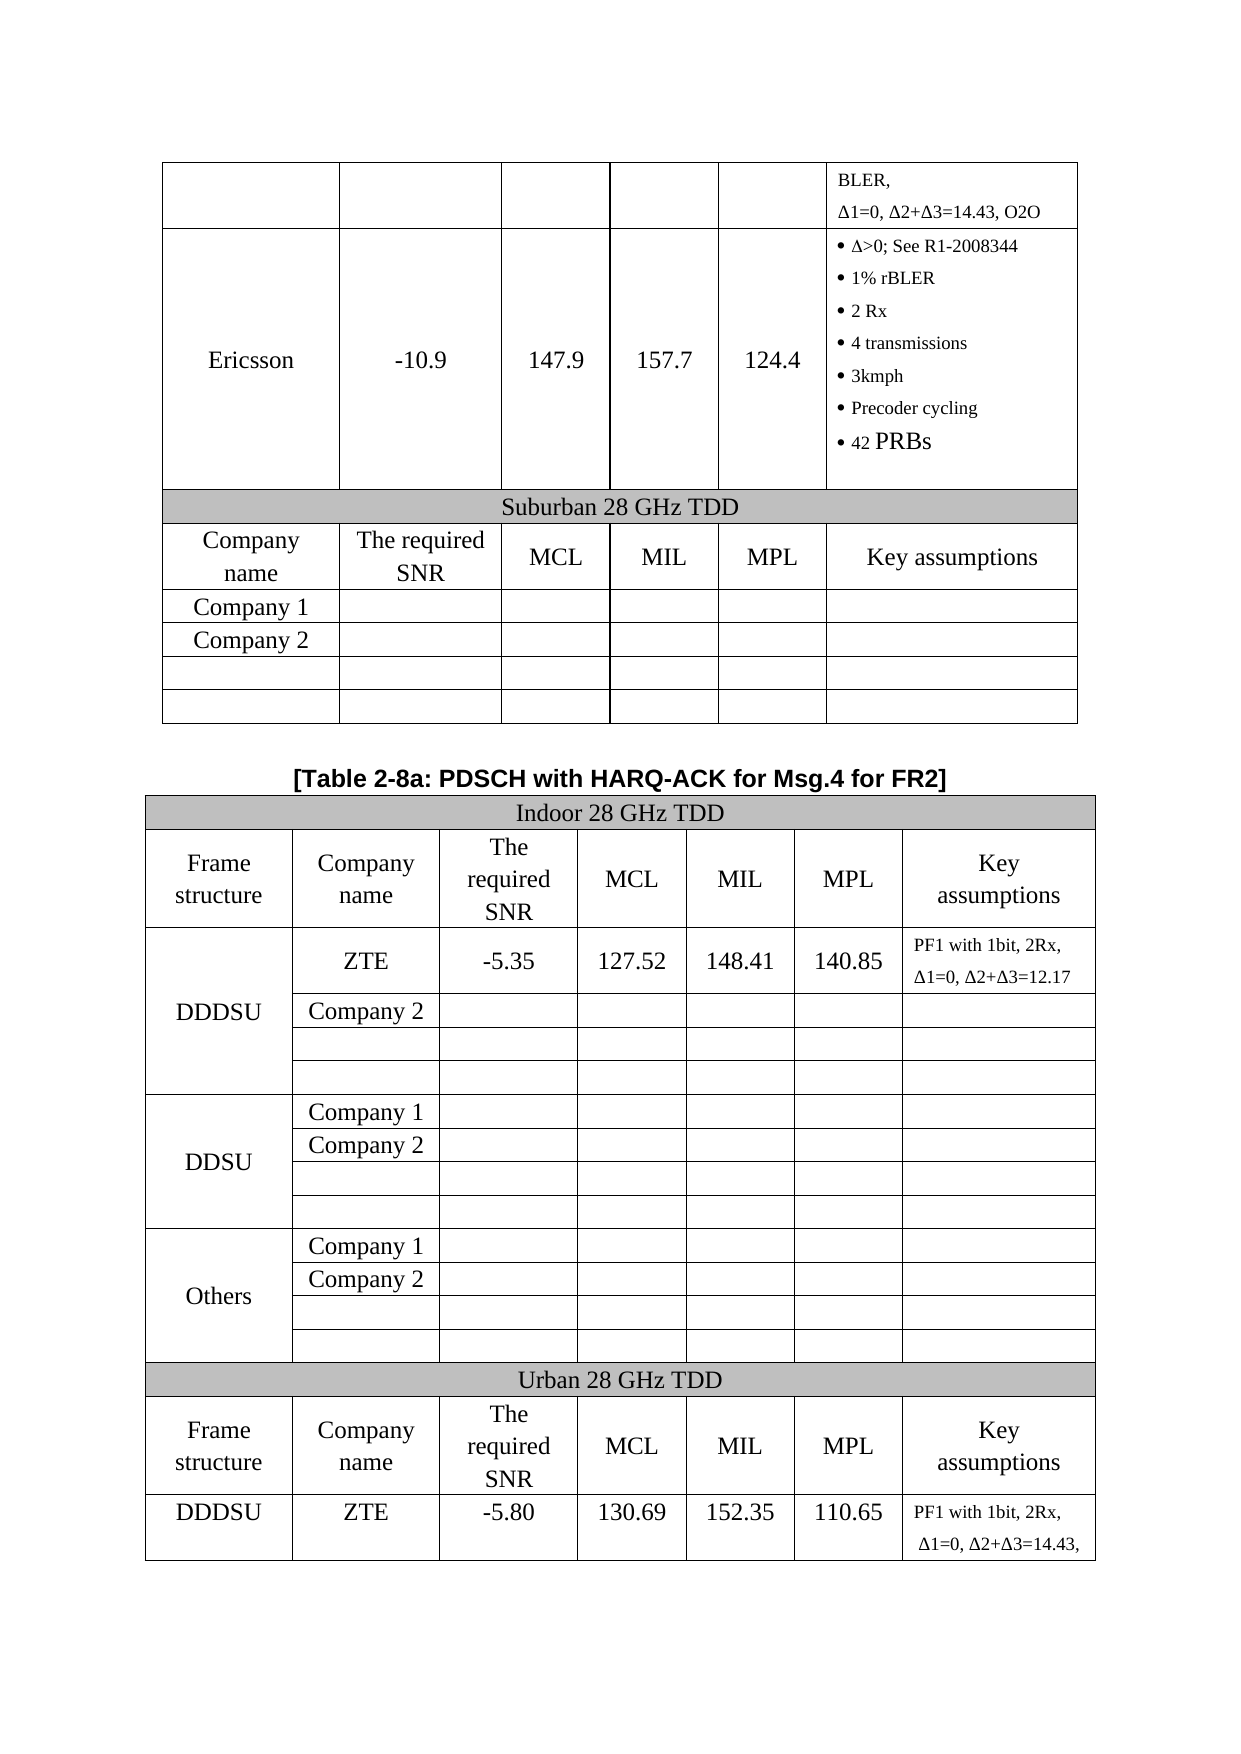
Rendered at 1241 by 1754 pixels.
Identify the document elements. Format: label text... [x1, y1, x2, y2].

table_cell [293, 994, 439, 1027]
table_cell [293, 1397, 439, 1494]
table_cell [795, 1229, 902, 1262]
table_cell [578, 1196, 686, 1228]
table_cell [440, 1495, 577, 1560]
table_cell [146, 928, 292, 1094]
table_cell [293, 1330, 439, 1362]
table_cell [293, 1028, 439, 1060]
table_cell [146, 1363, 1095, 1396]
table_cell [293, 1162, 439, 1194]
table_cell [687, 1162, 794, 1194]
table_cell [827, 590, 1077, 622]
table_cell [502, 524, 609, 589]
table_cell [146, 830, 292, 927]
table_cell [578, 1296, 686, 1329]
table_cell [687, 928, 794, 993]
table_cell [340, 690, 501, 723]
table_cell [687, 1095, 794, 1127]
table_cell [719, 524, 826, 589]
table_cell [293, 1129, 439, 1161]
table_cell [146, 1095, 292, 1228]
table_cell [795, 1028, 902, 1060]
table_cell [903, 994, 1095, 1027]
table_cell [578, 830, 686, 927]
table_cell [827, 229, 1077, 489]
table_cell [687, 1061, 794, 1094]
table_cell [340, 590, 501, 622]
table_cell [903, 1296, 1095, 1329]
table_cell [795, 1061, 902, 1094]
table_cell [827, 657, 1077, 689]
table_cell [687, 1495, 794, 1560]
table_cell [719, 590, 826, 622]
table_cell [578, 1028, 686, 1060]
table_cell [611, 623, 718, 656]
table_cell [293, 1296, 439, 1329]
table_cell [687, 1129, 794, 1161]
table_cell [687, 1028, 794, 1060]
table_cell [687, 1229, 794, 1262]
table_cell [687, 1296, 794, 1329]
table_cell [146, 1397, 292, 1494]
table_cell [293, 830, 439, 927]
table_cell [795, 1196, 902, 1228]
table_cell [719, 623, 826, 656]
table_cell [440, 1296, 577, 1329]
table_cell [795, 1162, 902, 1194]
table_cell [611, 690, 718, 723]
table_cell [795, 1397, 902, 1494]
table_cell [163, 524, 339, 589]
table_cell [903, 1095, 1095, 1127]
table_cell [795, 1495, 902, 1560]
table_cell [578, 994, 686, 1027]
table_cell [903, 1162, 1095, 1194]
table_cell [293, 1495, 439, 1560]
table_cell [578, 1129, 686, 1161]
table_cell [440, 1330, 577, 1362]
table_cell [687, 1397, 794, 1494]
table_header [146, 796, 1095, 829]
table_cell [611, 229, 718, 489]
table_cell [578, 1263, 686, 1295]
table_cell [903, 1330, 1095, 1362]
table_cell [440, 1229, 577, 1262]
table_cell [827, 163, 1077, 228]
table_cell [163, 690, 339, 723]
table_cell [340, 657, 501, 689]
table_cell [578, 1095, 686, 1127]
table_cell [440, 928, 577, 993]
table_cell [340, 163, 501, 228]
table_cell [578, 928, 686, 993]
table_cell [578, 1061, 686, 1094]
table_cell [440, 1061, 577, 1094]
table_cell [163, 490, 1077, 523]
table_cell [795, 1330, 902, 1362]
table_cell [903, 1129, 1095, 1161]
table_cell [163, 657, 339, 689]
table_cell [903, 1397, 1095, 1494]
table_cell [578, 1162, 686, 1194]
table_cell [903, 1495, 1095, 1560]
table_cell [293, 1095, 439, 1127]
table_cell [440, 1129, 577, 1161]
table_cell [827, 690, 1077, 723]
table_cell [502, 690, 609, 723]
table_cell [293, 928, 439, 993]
text [Table 2-8a: PDSCH with HARQ-ACK for Msg.4 for FR2] [187, 763, 1053, 795]
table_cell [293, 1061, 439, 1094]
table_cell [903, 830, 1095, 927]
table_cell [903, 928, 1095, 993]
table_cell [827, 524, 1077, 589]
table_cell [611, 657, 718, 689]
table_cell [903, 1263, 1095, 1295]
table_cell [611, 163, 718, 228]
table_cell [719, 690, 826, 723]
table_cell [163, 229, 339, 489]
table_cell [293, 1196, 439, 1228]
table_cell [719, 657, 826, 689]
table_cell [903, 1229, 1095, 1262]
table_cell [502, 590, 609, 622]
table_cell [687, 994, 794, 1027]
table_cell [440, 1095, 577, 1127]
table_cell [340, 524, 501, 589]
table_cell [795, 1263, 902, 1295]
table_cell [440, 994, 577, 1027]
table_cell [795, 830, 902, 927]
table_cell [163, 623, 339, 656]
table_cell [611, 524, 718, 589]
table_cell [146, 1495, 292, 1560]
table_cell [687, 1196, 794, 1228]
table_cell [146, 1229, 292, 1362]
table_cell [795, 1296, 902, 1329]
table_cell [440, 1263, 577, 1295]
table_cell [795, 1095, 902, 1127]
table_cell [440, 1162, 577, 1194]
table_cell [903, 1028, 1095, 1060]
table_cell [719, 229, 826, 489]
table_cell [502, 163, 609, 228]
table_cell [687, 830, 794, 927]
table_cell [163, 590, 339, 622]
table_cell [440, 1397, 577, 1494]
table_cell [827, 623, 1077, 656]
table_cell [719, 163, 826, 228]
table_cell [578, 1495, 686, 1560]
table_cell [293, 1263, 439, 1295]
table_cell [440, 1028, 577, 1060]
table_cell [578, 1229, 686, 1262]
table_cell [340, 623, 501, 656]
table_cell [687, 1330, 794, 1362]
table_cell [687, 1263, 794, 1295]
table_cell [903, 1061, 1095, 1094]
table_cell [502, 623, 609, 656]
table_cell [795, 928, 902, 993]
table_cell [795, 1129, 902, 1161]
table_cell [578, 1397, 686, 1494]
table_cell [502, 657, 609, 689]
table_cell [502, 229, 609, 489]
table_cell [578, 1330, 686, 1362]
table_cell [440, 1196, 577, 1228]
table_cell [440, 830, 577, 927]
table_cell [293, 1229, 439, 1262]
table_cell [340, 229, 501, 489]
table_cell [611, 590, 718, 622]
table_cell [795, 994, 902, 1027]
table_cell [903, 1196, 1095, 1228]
